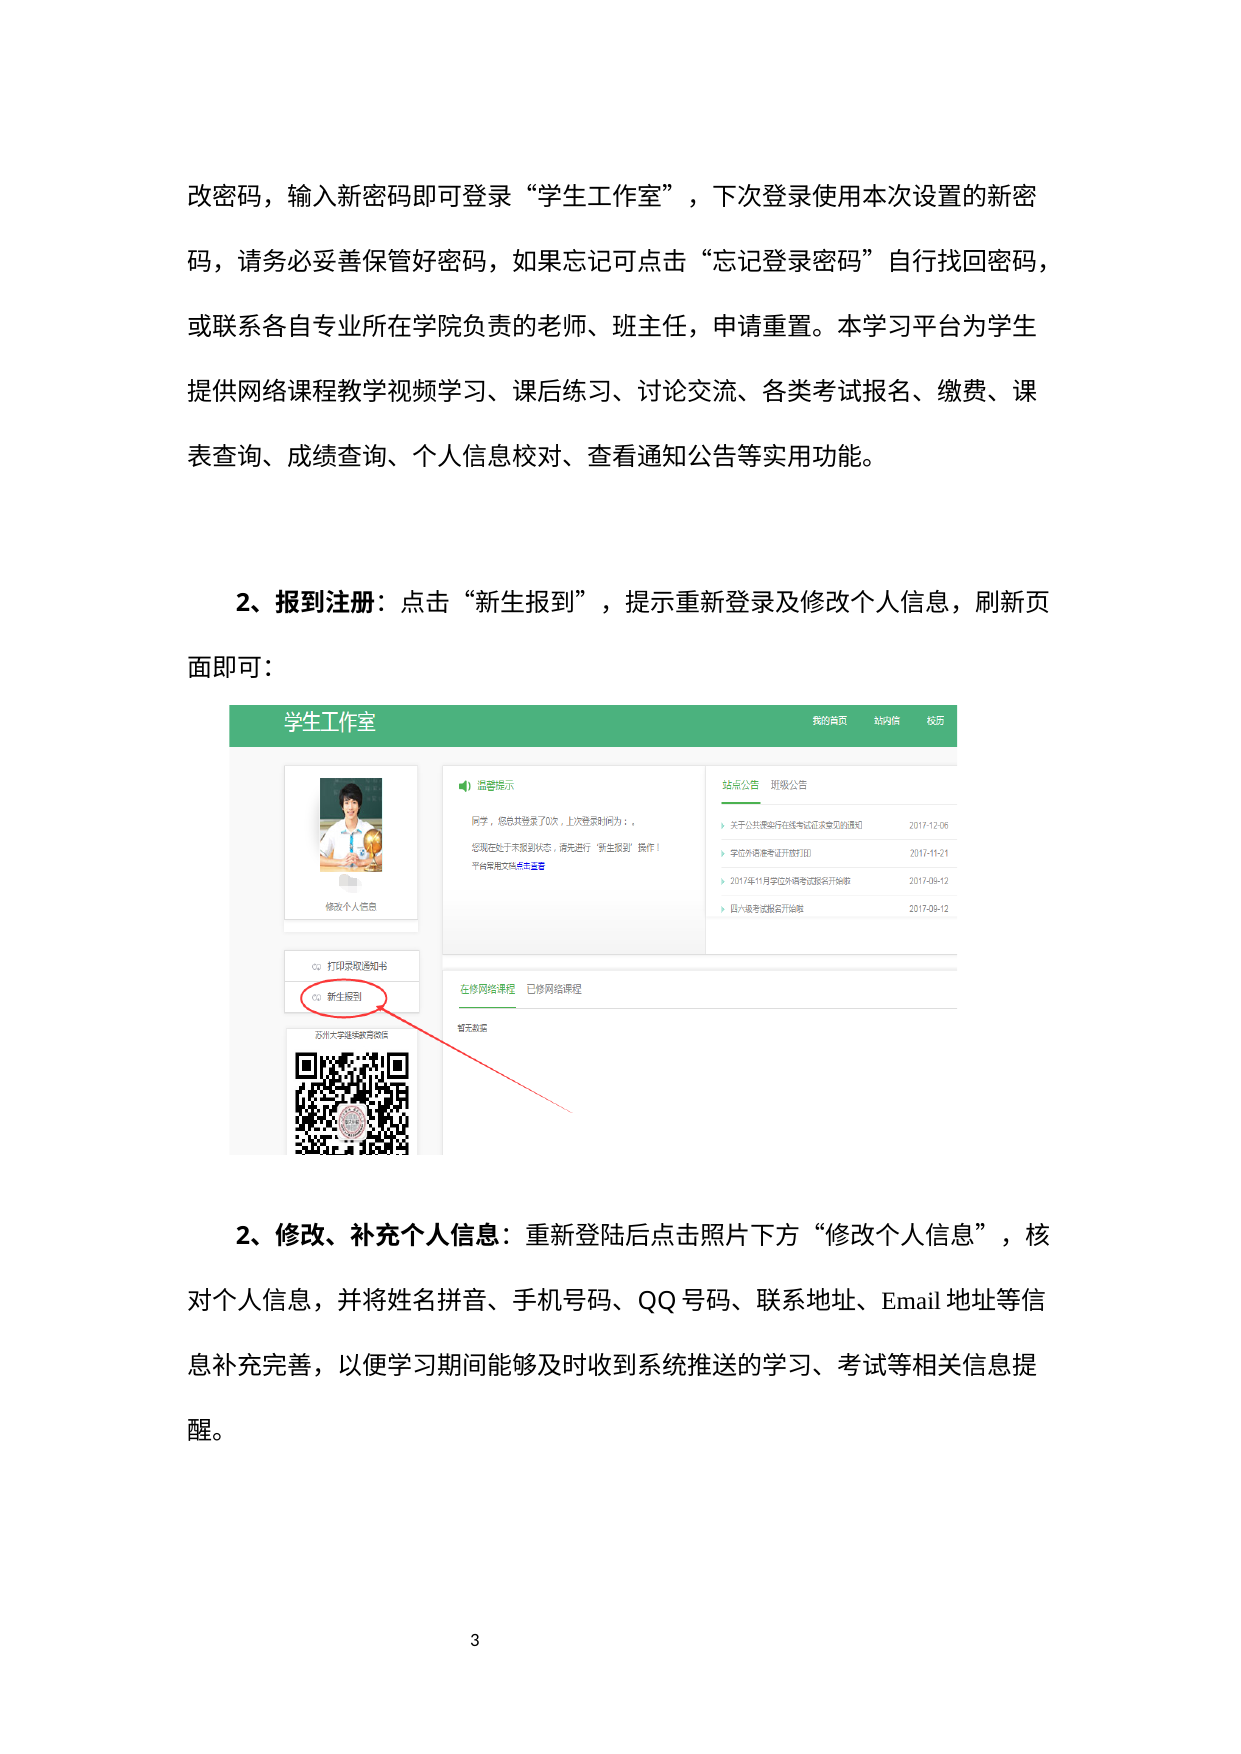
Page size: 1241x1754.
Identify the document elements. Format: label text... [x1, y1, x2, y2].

picture [229, 705, 958, 1155]
text 2、报到注册：点击“新生报到”，提示重新登录及修改个人信息，刷新页面即可： [187, 568, 1053, 698]
text 2、修改、补充个人信息：重新登陆后点击照片下方“修改个人信息”，核对个人信息，并将姓名拼音、手机号码、QQ号码、联系地址、Email地址等信息补充完善，以便学习期间能够及时收到系统推送的学习、考试等相关信息提醒。 [187, 1201, 1053, 1461]
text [187, 162, 1053, 487]
